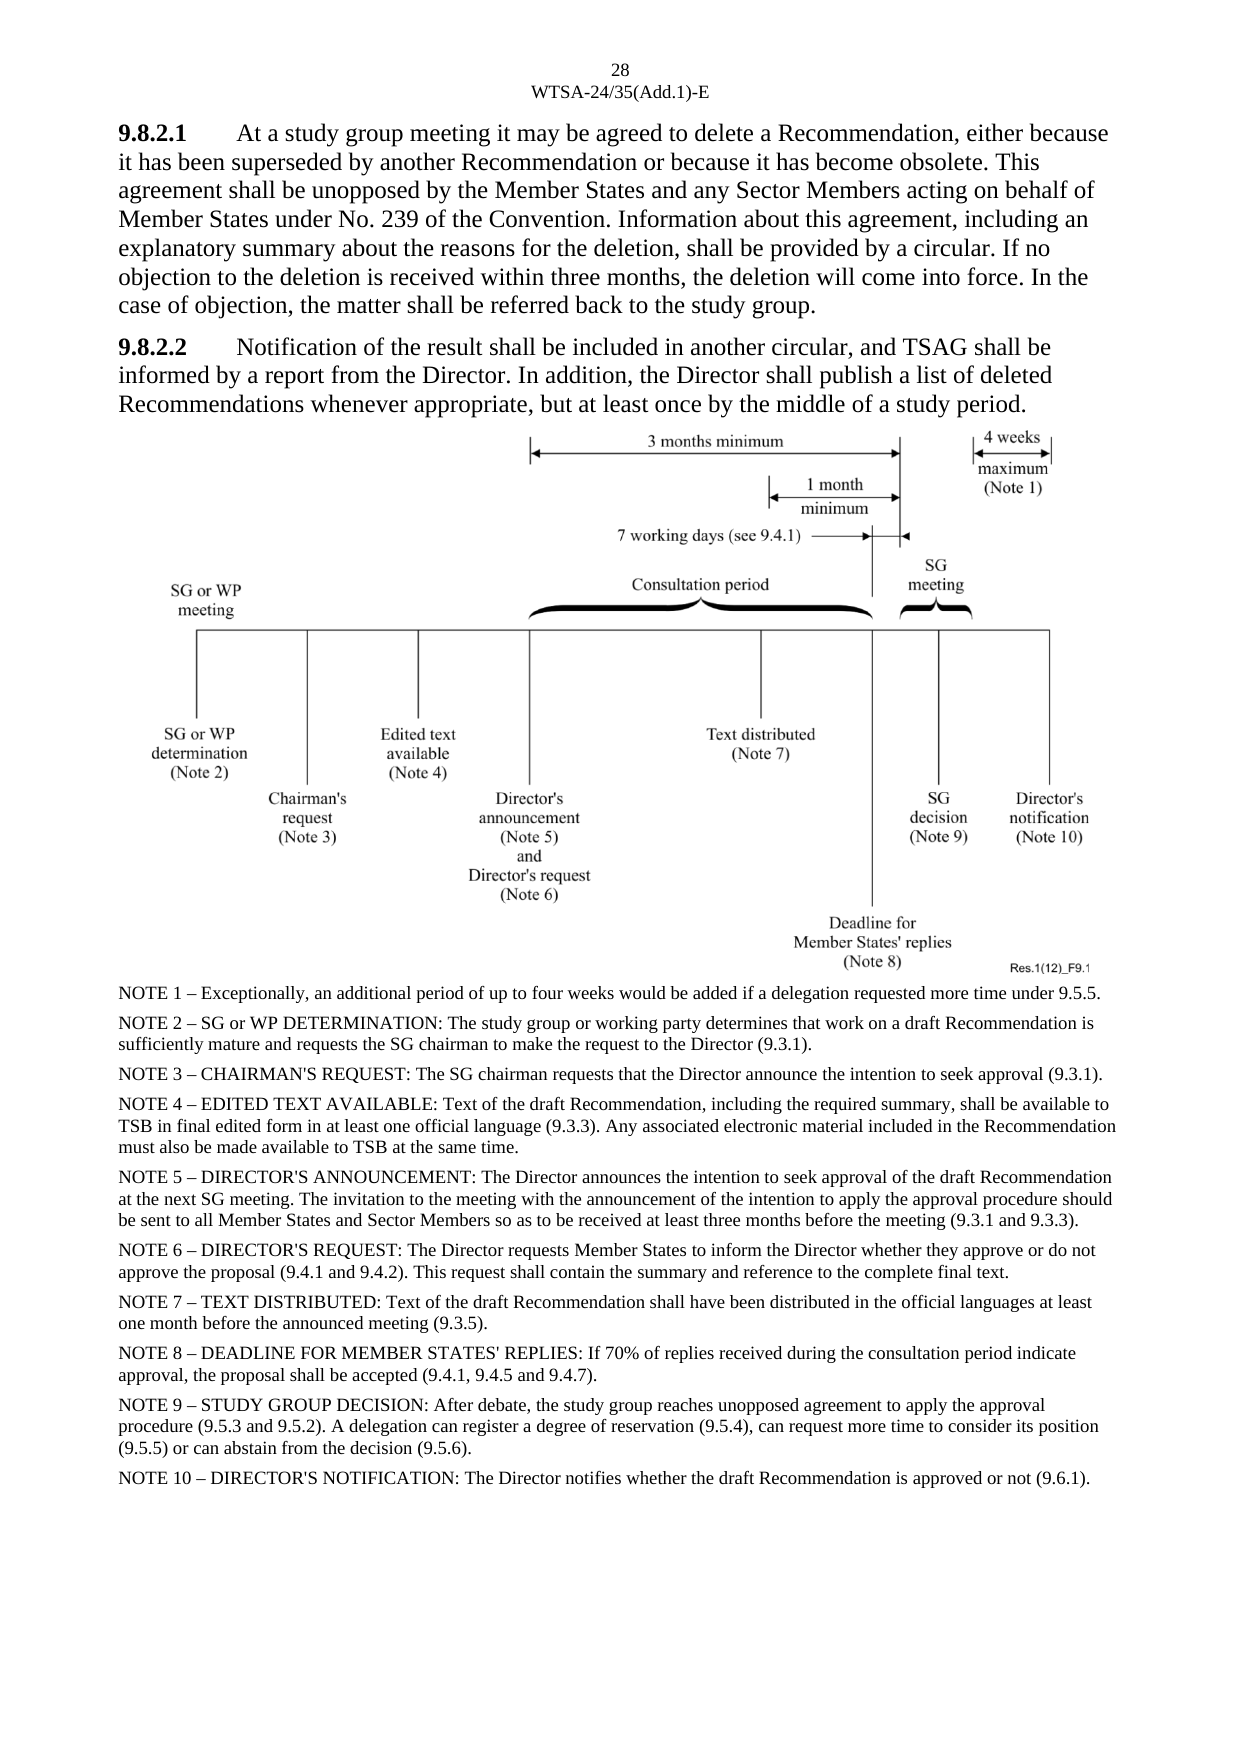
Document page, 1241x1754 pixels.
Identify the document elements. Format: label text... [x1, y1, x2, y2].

text NOTE 7 – TEXT DISTRIBUTED: Text of the draft Recommendation shall have been distributed in the official languages at least one month before the announced meeting (9.3.5). [118, 1291, 1122, 1334]
text NOTE 10 – DIRECTOR'S NOTIFICATION: The Director notifies whether the draft Recommendation is approved or not (9.6.1). [118, 1467, 1122, 1488]
text 9.8.2.2 Notification of the result shall be included in another circular, and TSAG shall be informed by a report from the Director. In addition, the Director shall publish a list of deleted Recommendations whenever appropriate, but at least once by the middle of a study period. [118, 332, 1122, 418]
text NOTE 8 – DEADLINE FOR MEMBER STATES' REPLIES: If 70% of replies received during the consultation period indicate approval, the proposal shall be accepted (9.4.1, 9.4.5 and 9.4.7). [118, 1342, 1122, 1385]
text NOTE 9 – STUDY GROUP DECISION: After debate, the study group reaches unopposed agreement to apply the approval procedure (9.5.3 and 9.5.2). A delegation can register a degree of reservation (9.5.4), can request more time to consider its position (9.5.5) or can abstain from the decision (9.5.6). [118, 1393, 1122, 1458]
text NOTE 2 – SG or WP DETERMINATION: The study group or working party determines that work on a draft Recommendation is sufficiently mature and requests the SG chairman to make the request to the Director (9.3.1). [118, 1012, 1122, 1055]
text NOTE 3 – CHAIRMAN'S REQUEST: The SG chairman requests that the Director announce the intention to seek approval (9.3.1). [118, 1063, 1122, 1085]
picture [151, 430, 1089, 974]
text NOTE 4 – EDITED TEXT AVAILABLE: Text of the draft Recommendation, including the required summary, shall be available to TSB in final edited form in at least one official language (9.3.3). Any associated electronic material included in the Recommendation must also be made available to TSB at the same time. [118, 1093, 1122, 1158]
text NOTE 1 – Exceptionally, an additional period of up to four weeks would be added if a delegation requested more time under 9.5.5. [118, 982, 1122, 1003]
text NOTE 5 – DIRECTOR'S ANNOUNCEMENT: The Director announces the intention to seek approval of the draft Recommendation at the next SG meeting. The invitation to the meeting with the announcement of the intention to apply the approval procedure should be sent to all Member States and Sector Members so as to be received at least three months before the meeting (9.3.1 and 9.3.3). [118, 1166, 1122, 1231]
text NOTE 6 – DIRECTOR'S REQUEST: The Director requests Member States to inform the Director whether they approve or do not approve the proposal (9.4.1 and 9.4.2). This request shall contain the summary and reference to the complete final text. [118, 1239, 1122, 1282]
text 9.8.2.1 At a study group meeting it may be agreed to delete a Recommendation, either because it has been superseded by another Recommendation or because it has become obsolete. This agreement shall be unopposed by the Member States and any Sector Members acting on behalf of Member States under No. 239 of the Convention. Information about this agreement, including an explanatory summary about the reasons for the deletion, shall be provided by a circular. If no objection to the deletion is received within three months, the deletion will come into force. In the case of objection, the matter shall be referred back to the study group. [118, 118, 1122, 319]
